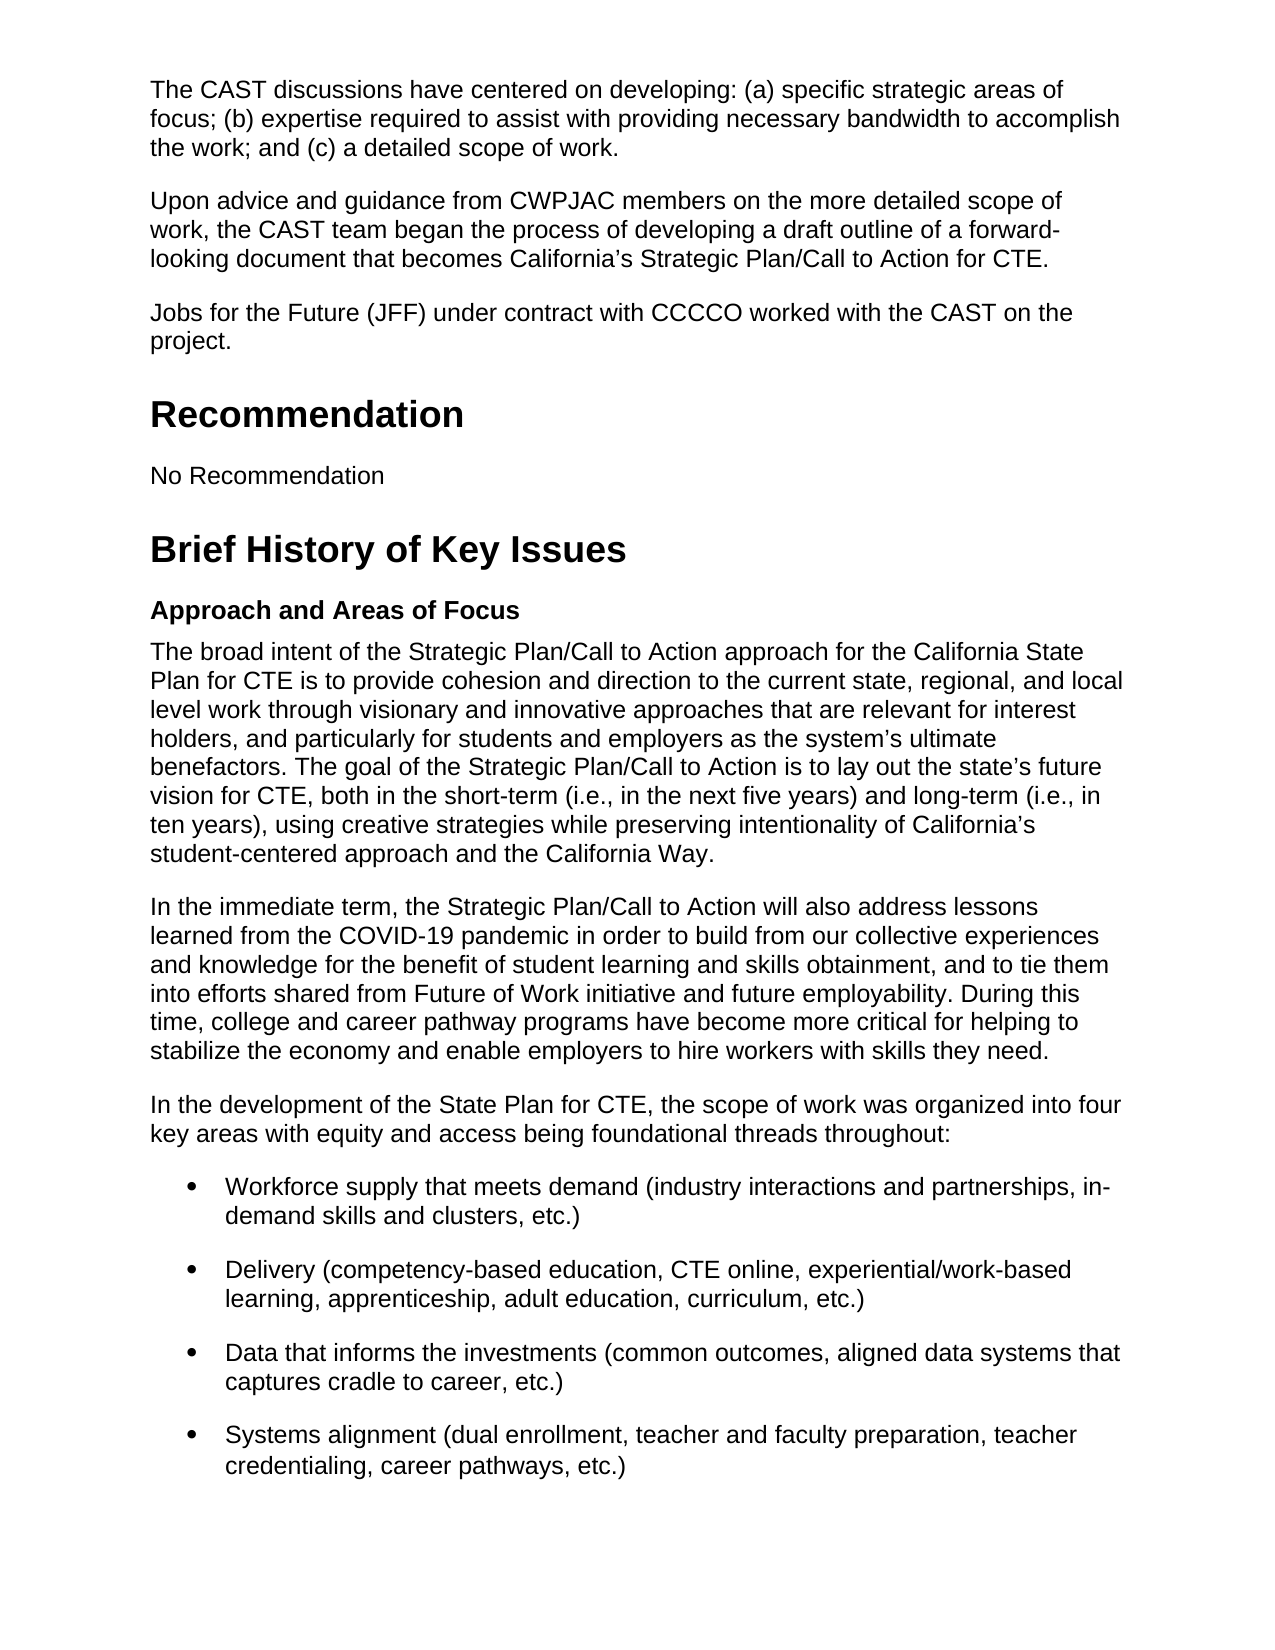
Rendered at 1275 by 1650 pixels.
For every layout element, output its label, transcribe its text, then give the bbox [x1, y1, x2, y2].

text In the immediate term, the Strategic Plan/Call to Action will also address lessons learned from the COVID-19 pandemic in order to build from our collective experiences and knowledge for the benefit of student learning and skills obtainment, and to tie them into efforts shared from Future of Work initiative and future employability. During this time, college and career pathway programs have become more critical for helping to stabilize the economy and enable employers to hire workers with skills they need. [150, 892, 1125, 1065]
text Jobs for the Future (JFF) under contract with CCCCO worked with the CAST on the project. [150, 297, 1125, 355]
list Delivery (competency-based education, CTE online, experiential/work-based learning, apprenticeship, adult education, curriculum, etc.) [187, 1255, 1125, 1313]
text Upon advice and guidance from CWPJAC members on the more detailed scope of work, the CAST team began the process of developing a draft outline of a forward-looking document that becomes California’s Strategic Plan/Call to Action for CTE. [150, 186, 1125, 272]
list Systems alignment (dual enrollment, teacher and faculty preparation, teacher credentialing, career pathways, etc.) [187, 1420, 1125, 1480]
subtitle Approach and Areas of Focus [150, 595, 1125, 625]
subtitle Brief History of Key Issues [150, 527, 1125, 570]
text No Recommendation [150, 461, 1125, 489]
list Workforce supply that meets demand (industry interactions and partnerships, in-demand skills and clusters, etc.) [187, 1172, 1125, 1230]
subtitle Recommendation [150, 392, 1125, 436]
list Data that informs the investments (common outcomes, aligned data systems that captures cradle to career, etc.) [187, 1338, 1125, 1395]
text The broad intent of the Strategic Plan/Call to Action approach for the California State Plan for CTE is to provide cohesion and direction to the current state, regional, and local level work through visionary and innovative approaches that are relevant for interest holders, and particularly for students and employers as the system’s ultimate benefactors. The goal of the Strategic Plan/Call to Action is to lay out the state’s future vision for CTE, both in the short-term (i.e., in the next five years) and long-term (i.e., in ten years), using creative strategies while preserving intentionality of California’s student-centered approach and the California Way. [150, 637, 1125, 867]
text In the development of the State Plan for CTE, the scope of work was organized into four key areas with equity and access being foundational threads throughout: [150, 1090, 1125, 1147]
text The CAST discussions have centered on developing: (a) specific strategic areas of focus; (b) expertise required to assist with providing necessary bandwidth to accomplish the work; and (c) a detailed scope of work. [150, 75, 1125, 161]
